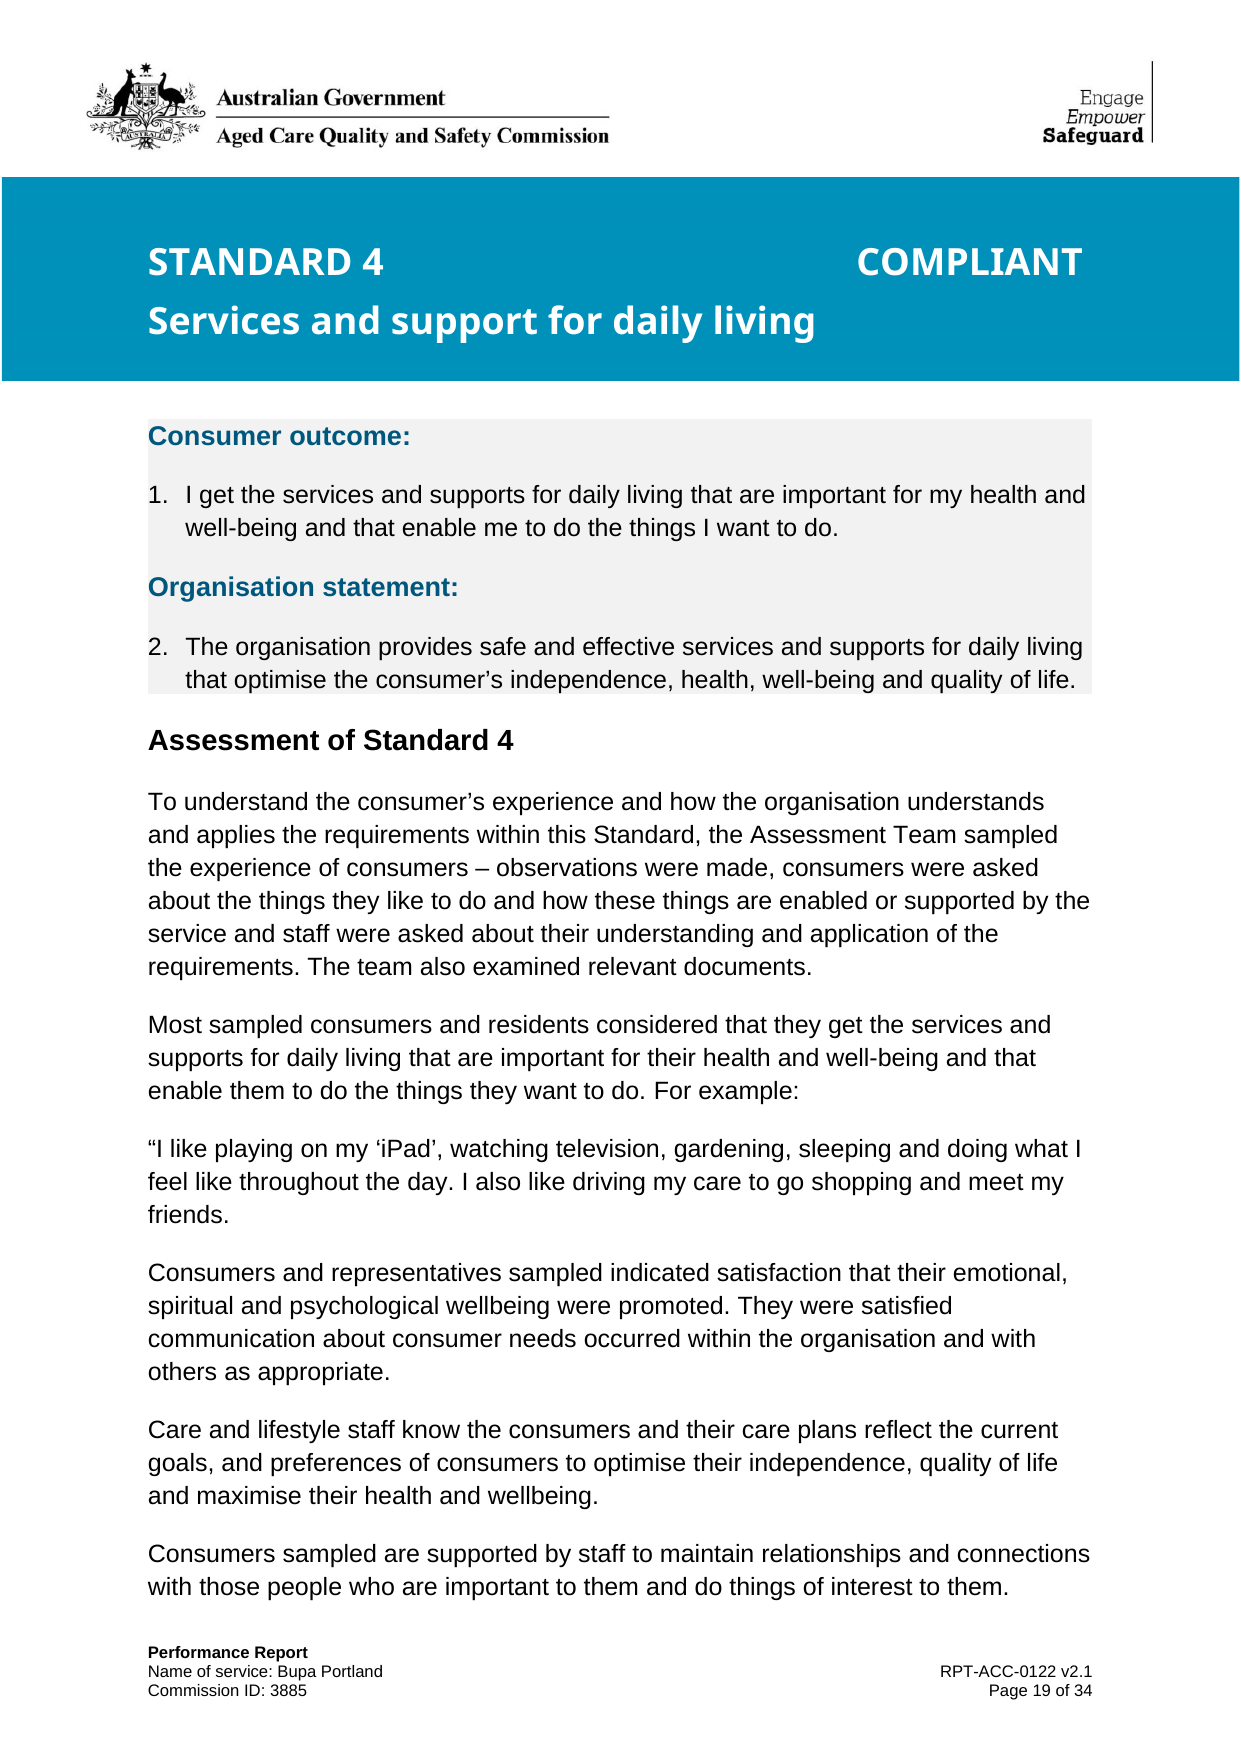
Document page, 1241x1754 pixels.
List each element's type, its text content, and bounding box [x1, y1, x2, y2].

picture [0, 1, 1241, 171]
subtitle Assessment of Standard 4 [148, 723, 1092, 757]
text To understand the consumer’s experience and how the organisation understands and applies the requirements within this Standard, the Assessment Team sampled the experience of consumers – observations were made, consumers were asked about the things they like to do and how these things are enabled or supported by the service and staff were asked about their understanding and application of the requirements. The team also examined relevant documents. [148, 787, 1092, 981]
subtitle Organisation statement: [148, 571, 1092, 603]
text Care and lifestyle staff know the consumers and their care plans reflect the current goals, and preferences of consumers to optimise their independence, quality of life and maximise their health and wellbeing. [148, 1415, 1092, 1510]
text Most sampled consumers and residents considered that they get the services and supports for daily living that are important for their health and well-being and that enable them to do the things they want to do. For example: [148, 1010, 1092, 1105]
text Consumers and representatives sampled indicated satisfaction that their emotional, spiritual and psychological wellbeing were promoted. They were satisfied communication about consumer needs occurred within the organisation and with others as appropriate. [148, 1258, 1092, 1386]
list I get the services and supports for daily living that are important for my health and well-being and that enable me to do the things I want to do. [148, 480, 1092, 542]
subtitle Consumer outcome: [148, 419, 1092, 451]
subtitle STANDARD 4 COMPLIANT Services and support for daily living [148, 236, 1092, 345]
text Consumers sampled are supported by staff to maintain relationships and connections with those people who are important to them and do things of interest to them. [148, 1539, 1092, 1601]
text “I like playing on my ‘iPad’, watching television, gardening, sleeping and doing what I feel like throughout the day. I also like driving my care to go shopping and meet my friends. [148, 1134, 1092, 1229]
list The organisation provides safe and effective services and supports for daily living that optimise the consumer’s independence, health, well-being and quality of life. [148, 632, 1092, 694]
